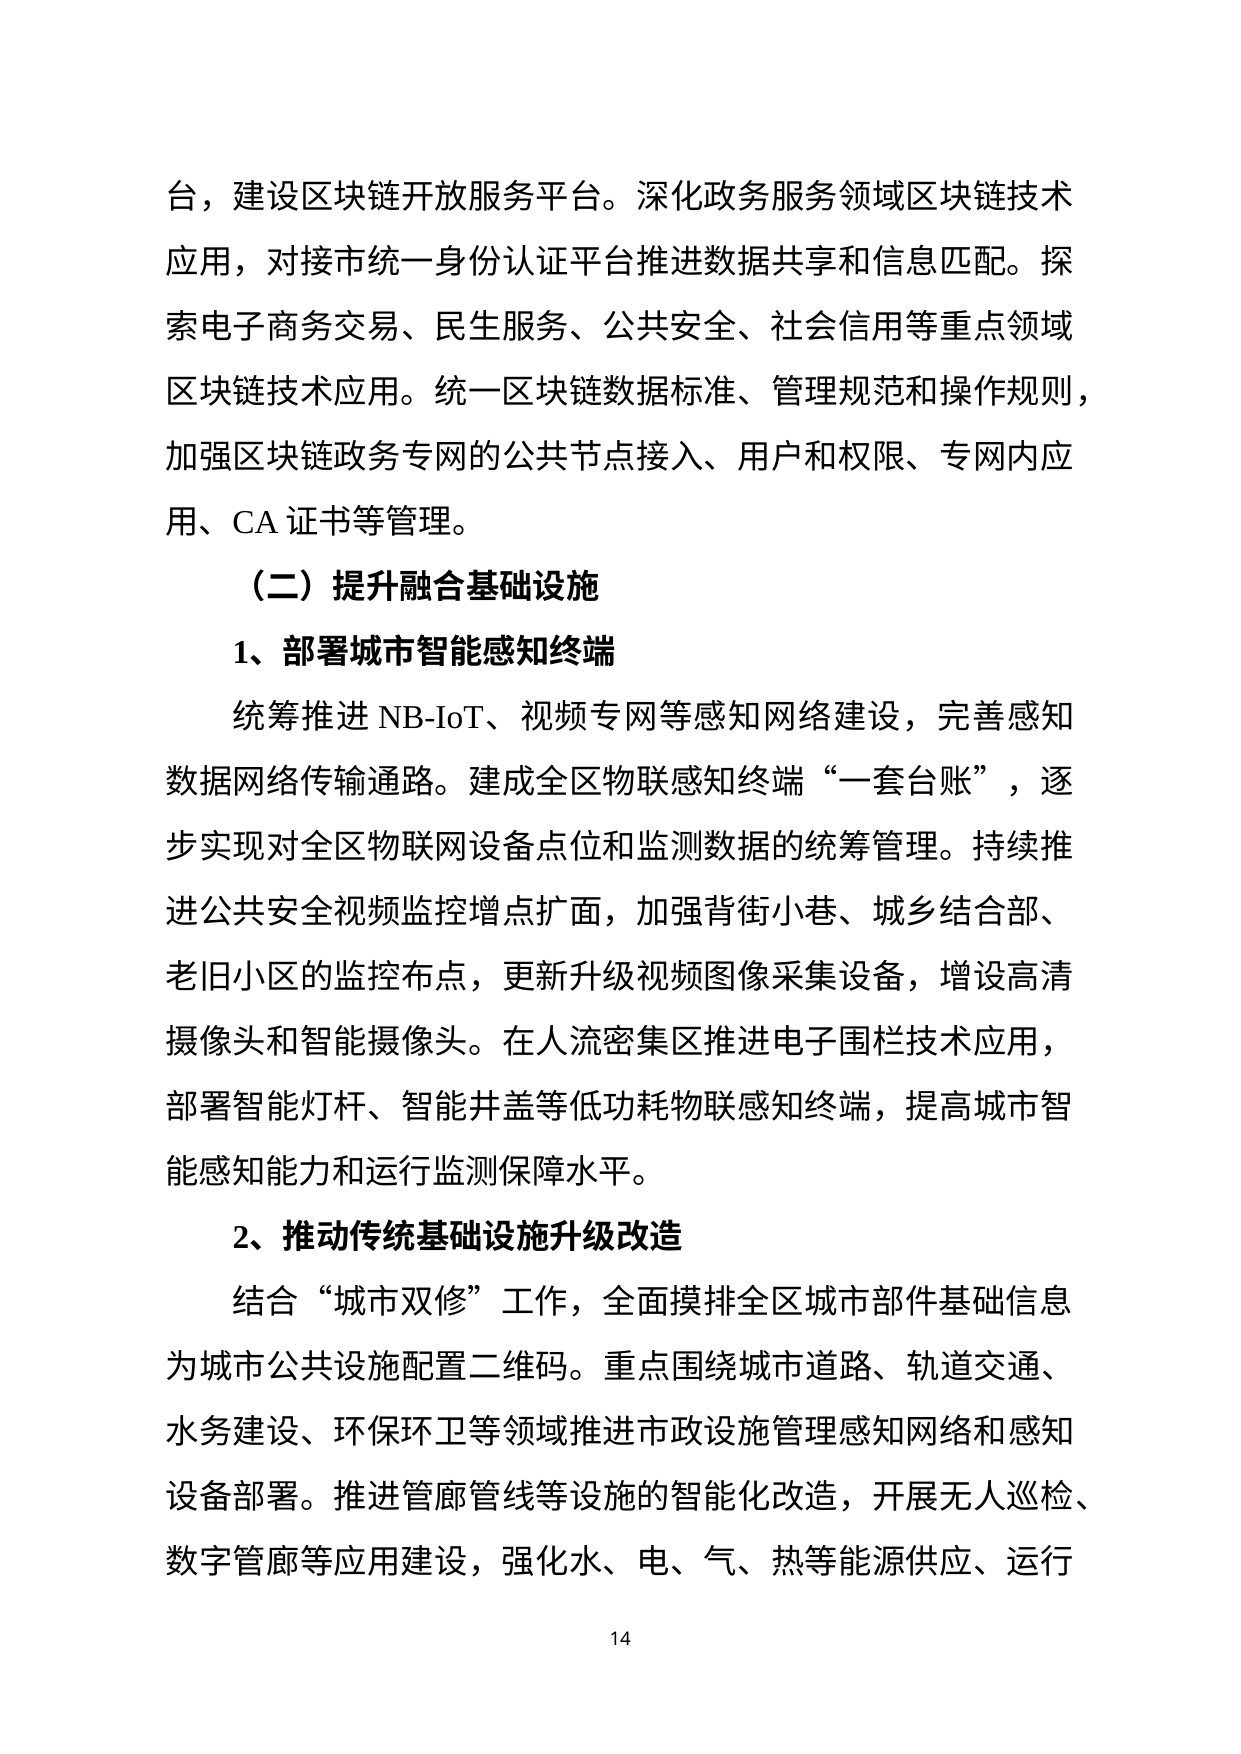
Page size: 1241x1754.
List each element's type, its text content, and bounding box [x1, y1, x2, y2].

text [165, 162, 1075, 552]
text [165, 1267, 1075, 1592]
text 1、部署城市智能感知终端 [165, 617, 1075, 682]
text 2、推动传统基础设施升级改造 [165, 1202, 1075, 1267]
text （二）提升融合基础设施 [165, 552, 1075, 617]
text 统筹推进NB-IoT、视频专网等感知网络建设，完善感知数据网络传输通路。建成全区物联感知终端“一套台账”，逐步实现对全区物联网设备点位和监测数据的统筹管理。持续推进公共安全视频监控增点扩面，加强背街小巷、城乡结合部、老旧小区的监控布点，更新升级视频图像采集设备，增设高清摄像头和智能摄像头。在人流密集区推进电子围栏技术应用，部署智能灯杆、智能井盖等低功耗物联感知终端，提高城市智能感知能力和运行监测保障水平。 [165, 682, 1075, 1202]
